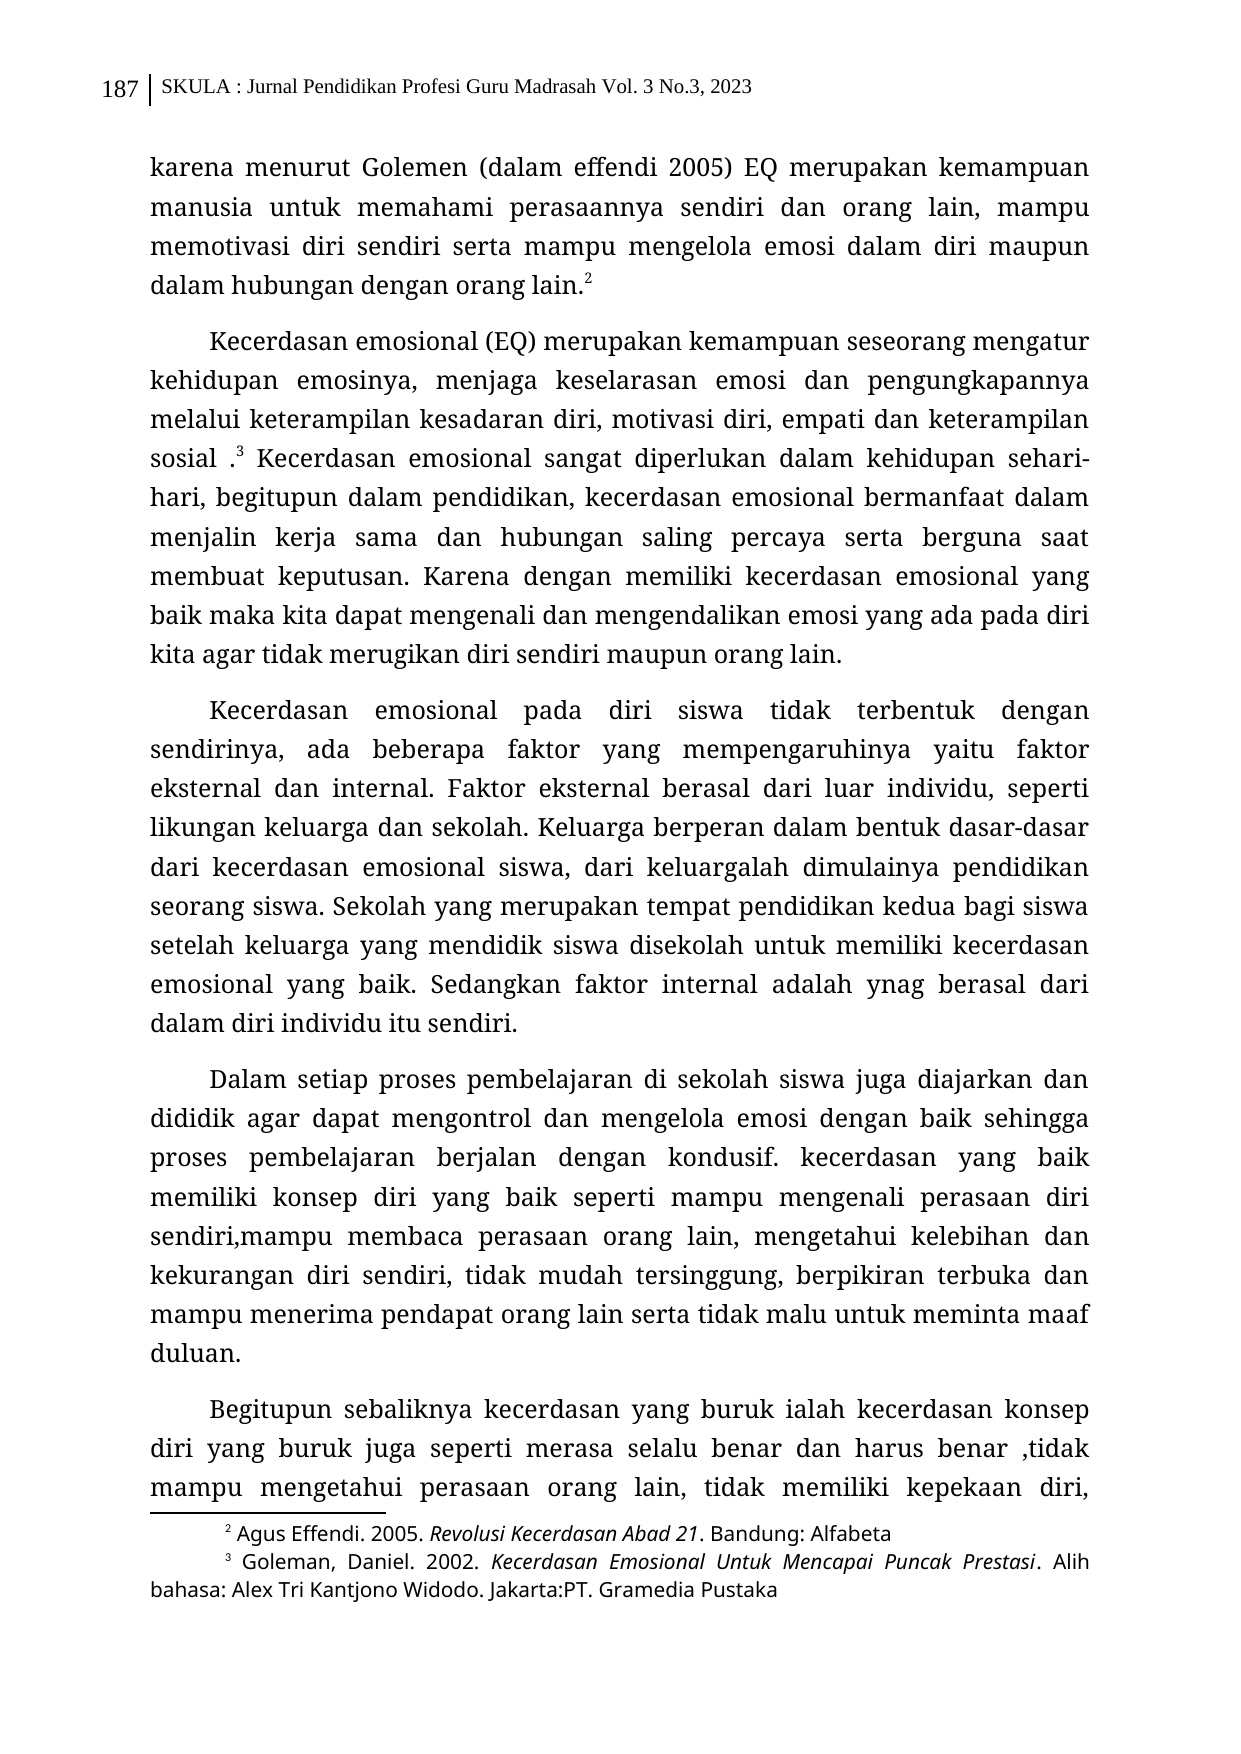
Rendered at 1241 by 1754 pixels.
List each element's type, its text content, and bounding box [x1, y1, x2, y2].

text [150, 1392, 1090, 1504]
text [150, 150, 1090, 302]
text Kecerdasan emosional pada diri siswa tidak terbentuk dengan sendirinya, ada beberapa faktor yang mempengaruhinya yaitu faktor eksternal dan internal. Faktor eksternal berasal dari luar individu, seperti likungan keluarga dan sekolah. Keluarga berperan dalam bentuk dasar-dasar dari kecerdasan emosional siswa, dari keluargalah dimulainya pendidikan seorang siswa. Sekolah yang merupakan tempat pendidikan kedua bagi siswa setelah keluarga yang mendidik siswa disekolah untuk memiliki kecerdasan emosional yang baik. Sedangkan faktor internal adalah ynag berasal dari dalam diri individu itu sendiri. [150, 692, 1090, 1040]
text Kecerdasan emosional (EQ) merupakan kemampuan seseorang mengatur kehidupan emosinya, menjaga keselarasan emosi dan pengungkapannya melalui keterampilan kesadaran diri, motivasi diri, empati dan keterampilan sosial . Kecerdasan emosional sangat diperlukan dalam kehidupan sehari-hari, begitupun dalam pendidikan, kecerdasan emosional bermanfaat dalam menjalin kerja sama dan hubungan saling percaya serta berguna saat membuat keputusan. Karena dengan memiliki kecerdasan emosional yang baik maka kita dapat mengenali dan mengendalikan emosi yang ada pada diri kita agar tidak merugikan diri sendiri maupun orang lain. [150, 323, 1090, 671]
text Dalam setiap proses pembelajaran di sekolah siswa juga diajarkan dan dididik agar dapat mengontrol dan mengelola emosi dengan baik sehingga proses pembelajaran berjalan dengan kondusif. kecerdasan yang baik memiliki konsep diri yang baik seperti mampu mengenali perasaan diri sendiri,mampu membaca perasaan orang lain, mengetahui kelebihan dan kekurangan diri sendiri, tidak mudah tersinggung, berpikiran terbuka dan mampu menerima pendapat orang lain serta tidak malu untuk meminta maaf duluan. [150, 1062, 1090, 1370]
